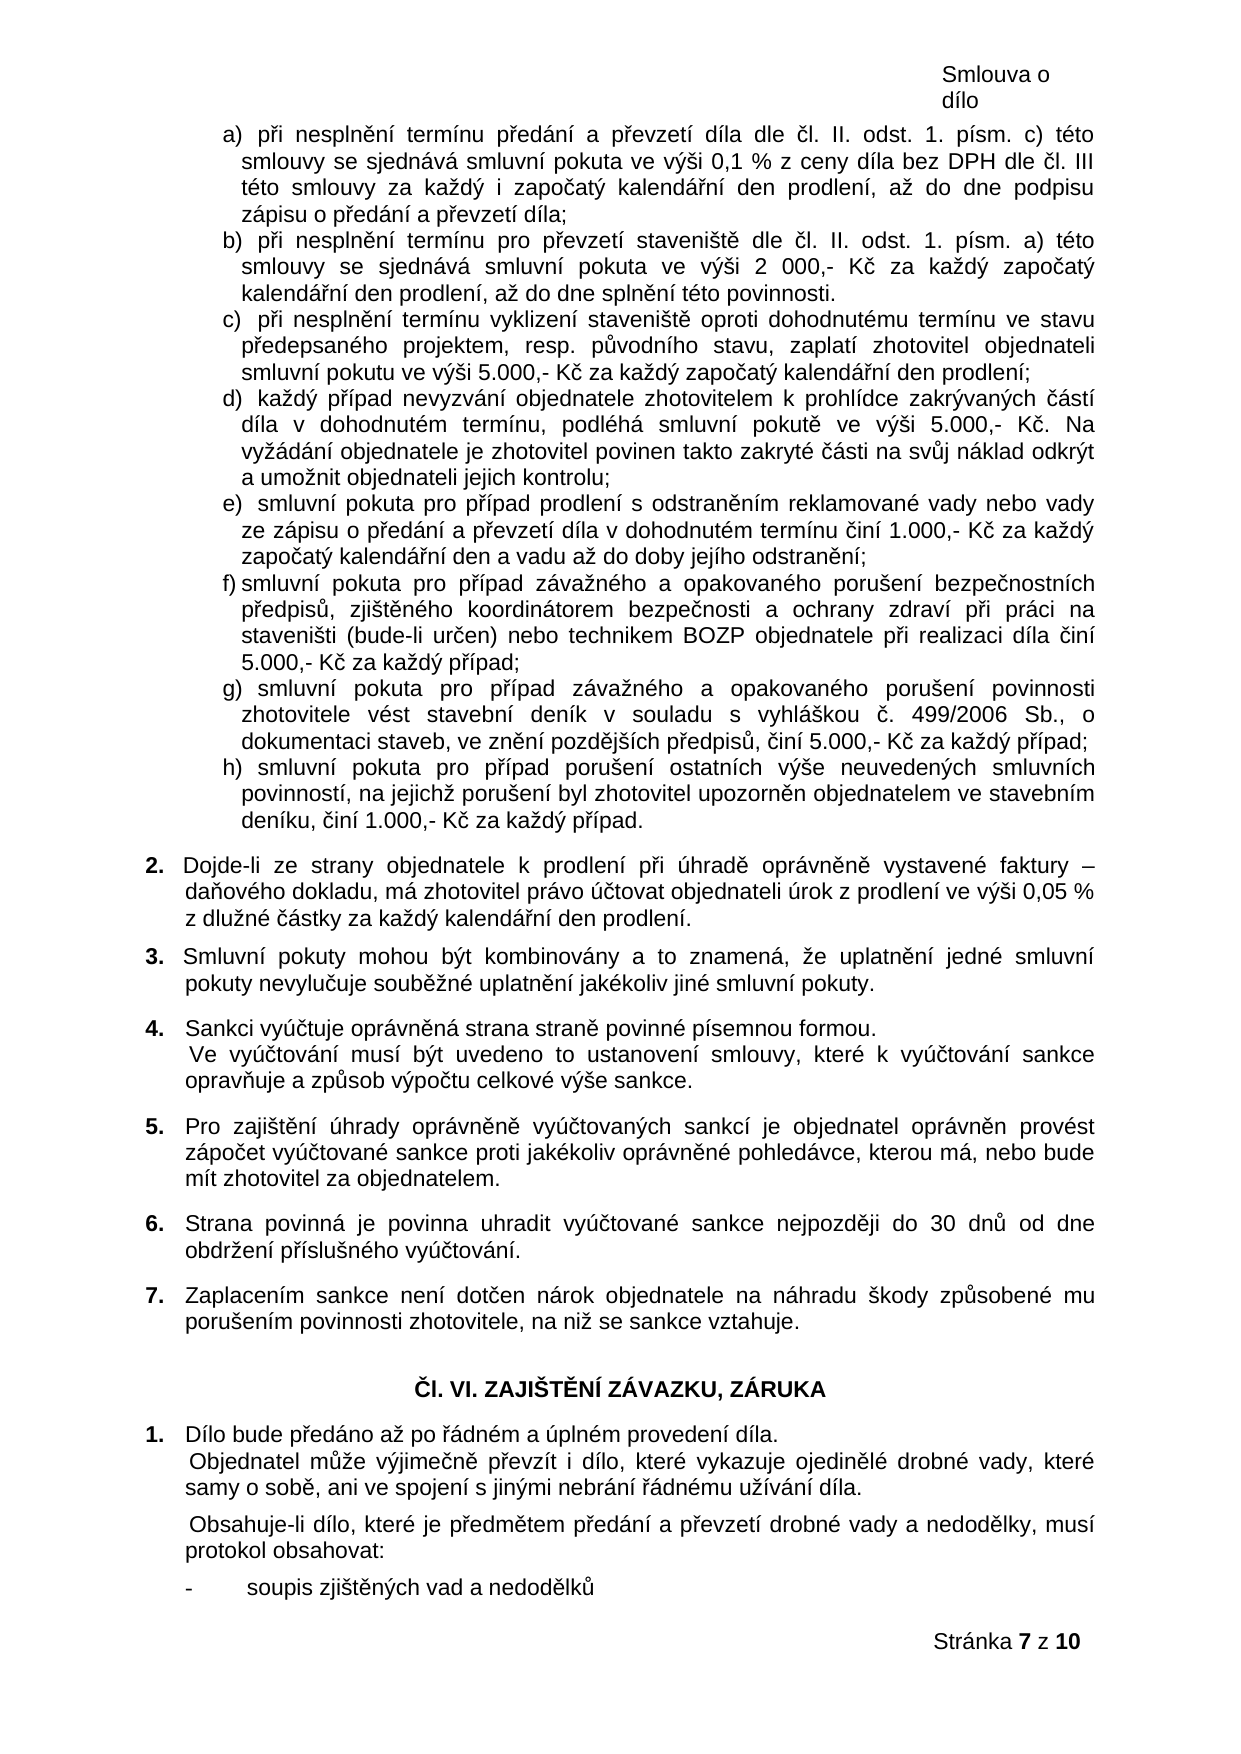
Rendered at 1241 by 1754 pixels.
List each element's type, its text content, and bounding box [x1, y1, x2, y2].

list smluvní pokuta pro případ porušení ostatních výše neuvedených smluvních povinností, na jejichž porušení byl zhotovitel upozorněn objednatelem ve stavebním deníku, činí 1.000,- Kč za každý případ. [222, 754, 1096, 833]
list při nesplnění termínu pro převzetí staveniště dle čl. II. odst. 1. písm. a) této smlouvy se sjednává smluvní pokuta ve výši 2 000,- Kč za každý započatý kalendářní den prodlení, až do dne splnění této povinnosti. [222, 227, 1096, 306]
list soupis zjištěných vad a nedodělků [145, 1574, 1096, 1600]
list Strana povinná je povinna uhradit vyúčtované sankce nejpozději do 30 dnů od dne obdržení příslušného vyúčtování. [145, 1210, 1096, 1263]
list smluvní pokuta pro případ prodlení s odstraněním reklamované vady nebo vady ze zápisu o předání a převzetí díla v dohodnutém termínu činí 1.000,- Kč za každý započatý kalendářní den a vadu až do doby jejího odstranění; [222, 490, 1096, 569]
list Zaplacením sankce není dotčen nárok objednatele na náhradu škody způsobené mu porušením povinnosti zhotovitele, na niž se sankce vztahuje. [145, 1282, 1096, 1334]
list při nesplnění termínu předání a převzetí díla dle čl. II. odst. 1. písm. c) této smlouvy se sjednává smluvní pokuta ve výši 0,1 % z ceny díla bez DPH dle čl. III této smlouvy za každý i započatý kalendářní den prodlení, až do dne podpisu zápisu o předání a převzetí díla; [222, 121, 1096, 227]
list Dílo bude předáno až po řádném a úplném provedení díla. [145, 1421, 1096, 1448]
list každý případ nevyzvání objednatele zhotovitelem k prohlídce zakrývaných částí díla v dohodnutém termínu, podléhá smluvní pokutě ve výši 5.000,- Kč. Na vyžádání objednatele je zhotovitel povinen takto zakryté části na svůj náklad odkrýt a umožnit objednateli jejich kontrolu; [222, 385, 1096, 490]
text Čl. VI. ZAJIŠTĚNÍ ZÁVAZKU, ZÁRUKA [145, 1376, 1096, 1403]
list smluvní pokuta pro případ závažného a opakovaného porušení povinnosti zhotovitele vést stavební deník v souladu s vyhláškou č. 499/2006 Sb., o dokumentaci staveb, ve znění pozdějších předpisů, činí 5.000,- Kč za každý případ; [222, 675, 1096, 754]
list Pro zajištění úhrady oprávněně vyúčtovaných sankcí je objednatel oprávněn provést zápočet vyúčtované sankce proti jakékoliv oprávněné pohledávce, kterou má, nebo bude mít zhotovitel za objednatelem. [145, 1113, 1096, 1192]
text Obsahuje-li dílo, které je předmětem předání a převzetí drobné vady a nedodělky, musí protokol obsahovat: [185, 1511, 1096, 1563]
text Ve vyúčtování musí být uvedeno to ustanovení smlouvy, které k vyúčtování sankce opravňuje a způsob výpočtu celkové výše sankce. [185, 1041, 1096, 1094]
list Dojde-li ze strany objednatele k prodlení při úhradě oprávněně vystavené faktury – daňového dokladu, má zhotovitel právo účtovat objednateli úrok z prodlení ve výši 0,05 % z dlužné částky za každý kalendářní den prodlení. [145, 852, 1096, 931]
list Sankci vyúčtuje oprávněná strana straně povinné písemnou formou. [145, 1015, 1096, 1041]
list Smluvní pokuty mohou být kombinovány a to znamená, že uplatnění jedné smluvní pokuty nevylučuje souběžné uplatnění jakékoliv jiné smluvní pokuty. [145, 943, 1096, 996]
text Objednatel může výjimečně převzít i dílo, které vykazuje ojedinělé drobné vady, které samy o sobě, ani ve spojení s jinými nebrání řádnému užívání díla. [185, 1448, 1096, 1500]
list smluvní pokuta pro případ závažného a opakovaného porušení bezpečnostních předpisů, zjištěného koordinátorem bezpečnosti a ochrany zdraví při práci na staveništi (bude-li určen) nebo technikem BOZP objednatele při realizaci díla činí 5.000,- Kč za každý případ; [222, 569, 1096, 675]
list při nesplnění termínu vyklizení staveniště oproti dohodnutému termínu ve stavu předepsaného projektem, resp. původního stavu, zaplatí zhotovitel objednateli smluvní pokutu ve výši 5.000,- Kč za každý započatý kalendářní den prodlení; [222, 306, 1096, 385]
